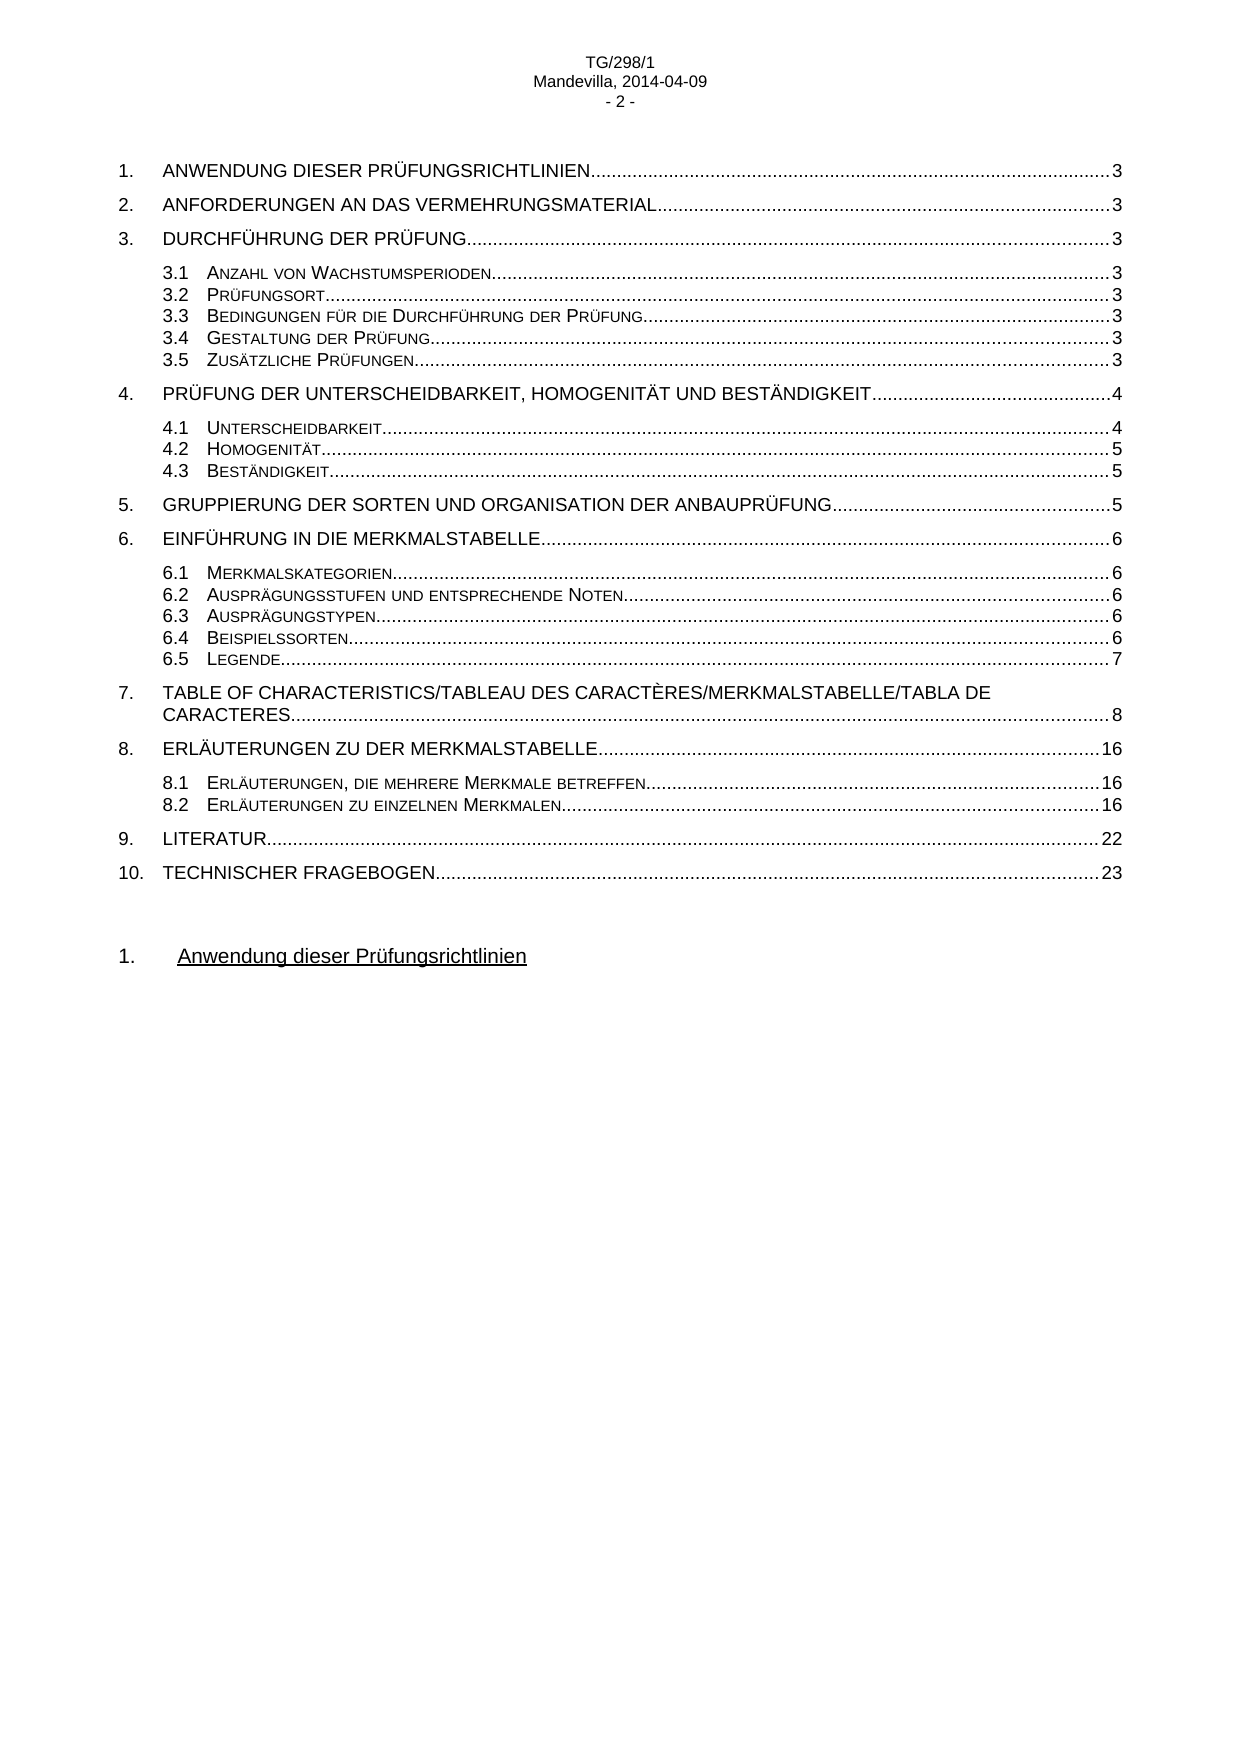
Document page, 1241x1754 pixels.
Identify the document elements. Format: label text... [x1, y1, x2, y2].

text 4.3 Beständigkeit 5 [162, 460, 1033, 481]
text 6.3 Ausprägungstypen 6 [162, 605, 1033, 627]
text 4.2 Homogenität 5 [162, 438, 1033, 460]
text 2. Anforderungen an das Vermehrungsmaterial 3 [118, 194, 1033, 216]
text 6.1 Merkmalskategorien 6 [162, 562, 1033, 583]
subtitle Anwendung dieser Prüfungsrichtlinien [118, 943, 1122, 967]
text 9. Literatur 22 [118, 827, 1033, 849]
text 3. Durchführung der Prüfung 3 [118, 228, 1033, 250]
text 3.4 Gestaltung der Prüfung 3 [162, 327, 1033, 348]
text 3.2 Prüfungsort 3 [162, 284, 1033, 305]
text 8.1 Erläuterungen, die mehrere Merkmale betreffen 16 [162, 772, 1033, 793]
text 6.5 Legende 7 [162, 648, 1033, 670]
text 4. Prüfung der Unterscheidbarkeit, Homogenität und Beständigkeit 4 [118, 382, 1033, 404]
text 3.5 Zusätzliche Prüfungen 3 [162, 348, 1033, 370]
text 8. Erläuterungen zu der Merkmalstabelle 16 [118, 738, 1033, 759]
text 7. Table of Characteristics/Tableau des caractères/Merkmalstabelle/Tabla de caracteres 8 [118, 682, 1033, 725]
text 6.2 Ausprägungsstufen und entsprechende Noten 6 [162, 583, 1033, 605]
text 6. Einführung in die Merkmalstabelle 6 [118, 528, 1033, 549]
text 3.3 Bedingungen für die Durchführung der Prüfung 3 [162, 305, 1033, 327]
text 6.4 Beispielssorten 6 [162, 627, 1033, 648]
text 5. Gruppierung der Sorten und Organisation der Anbauprüfung 5 [118, 494, 1033, 515]
text 10. Technischer Fragebogen 23 [118, 862, 1033, 883]
text 8.2 Erläuterungen zu einzelnen Merkmalen 16 [162, 793, 1033, 815]
text 4.1 Unterscheidbarkeit 4 [162, 417, 1033, 438]
text 3.1 Anzahl von Wachstumsperioden 3 [162, 262, 1033, 284]
text 1. Anwendung dieser Prüfungsrichtlinien 3 [118, 160, 1033, 182]
